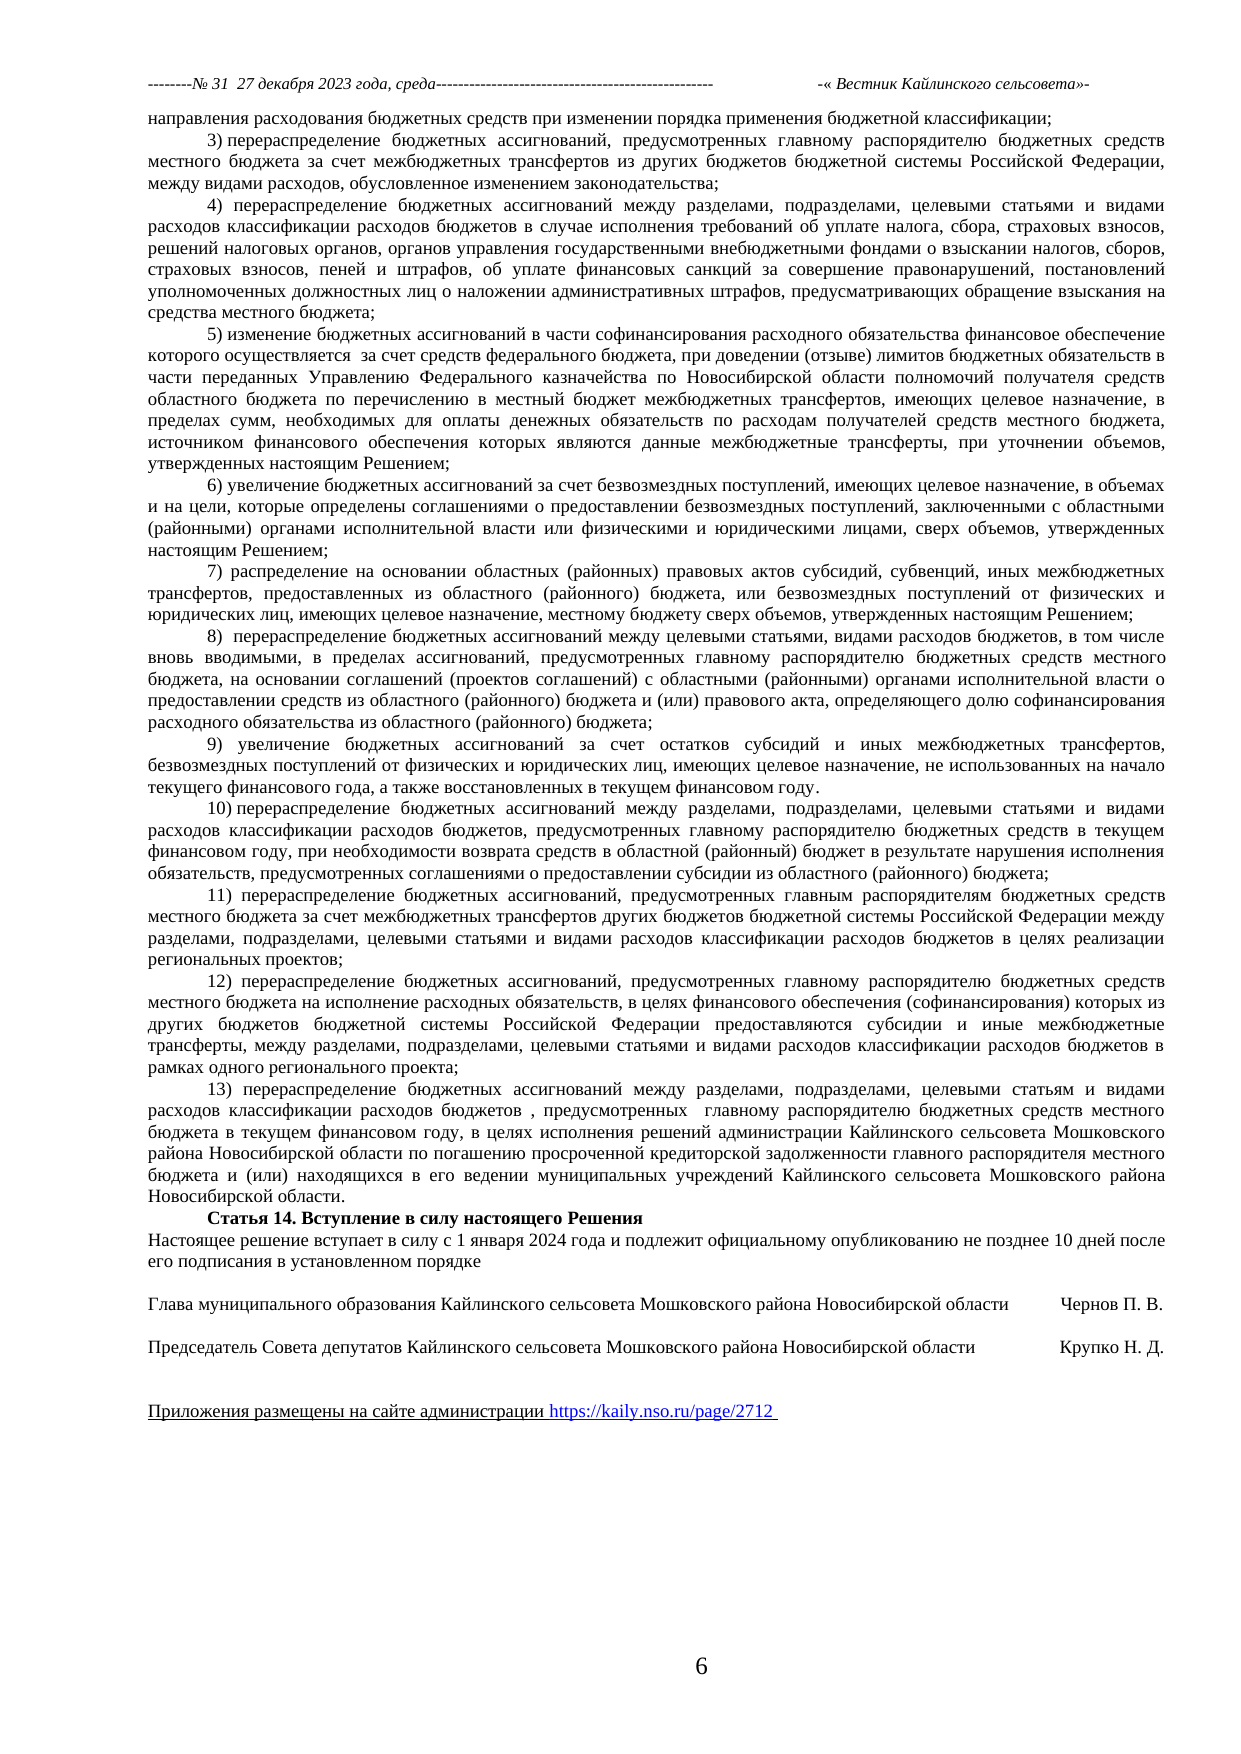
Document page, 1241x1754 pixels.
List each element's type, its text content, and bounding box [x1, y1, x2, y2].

text 5) изменение бюджетных ассигнований в части софинансирования расходного обязательства финансовое обеспечение которого осуществляется за счет средств федерального бюджета, при доведении (отзыве) лимитов бюджетных обязательств в части переданных Управлению Федерального казначейства по Новосибирской области полномочий получателя средств областного бюджета по перечислению в местный бюджет межбюджетных трансфертов, имеющих целевое назначение, в пределах сумм, необходимых для оплаты денежных обязательств по расходам получателей средств местного бюджета, источником финансового обеспечения которых являются данные межбюджетные трансферты, при уточнении объемов, утвержденных настоящим Решением; [148, 323, 1167, 474]
text 10) перераспределение бюджетных ассигнований между разделами, подразделами, целевыми статьями и видами расходов классификации расходов бюджетов, предусмотренных главному распорядителю бюджетных средств в текущем финансовом году, при необходимости возврата средств в областной (районный) бюджет в результате нарушения исполнения обязательств, предусмотренных соглашениями о предоставлении субсидии из областного (районного) бюджета; [148, 797, 1167, 883]
text Председатель Совета депутатов Кайлинского сельсовета Мошковского района Новосибирской области Крупко Н. Д. [148, 1336, 1167, 1358]
text 13) перераспределение бюджетных ассигнований между разделами, подразделами, целевыми статьям и видами расходов классификации расходов бюджетов , предусмотренных главному распорядителю бюджетных средств местного бюджета в текущем финансовом году, в целях исполнения решений администрации Кайлинского сельсовета Мошковского района Новосибирской области по погашению просроченной кредиторской задолженности главного распорядителя местного бюджета и (или) находящихся в его ведении муниципальных учреждений Кайлинского сельсовета Мошковского района Новосибирской области. [148, 1077, 1167, 1207]
text 8) перераспределение бюджетных ассигнований между целевыми статьями, видами расходов бюджетов, в том числе вновь вводимыми, в пределах ассигнований, предусмотренных главному распорядителю бюджетных средств местного бюджета, на основании соглашений (проектов соглашений) с областными (районными) органами исполнительной власти о предоставлении средств из областного (районного) бюджета и (или) правового акта, определяющего долю софинансирования расходного обязательства из областного (районного) бюджета; [148, 625, 1167, 732]
text 12) перераспределение бюджетных ассигнований, предусмотренных главному распорядителю бюджетных средств местного бюджета на исполнение расходных обязательств, в целях финансового обеспечения (софинансирования) которых из других бюджетов бюджетной системы Российской Федерации предоставляются субсидии и иные межбюджетные трансферты, между разделами, подразделами, целевыми статьями и видами расходов классификации расходов бюджетов в рамках одного регионального проекта; [148, 970, 1167, 1077]
text Приложения размещены на сайте администрации https://kaily.nso.ru/page/2712 [148, 1400, 1167, 1422]
text 9) увеличение бюджетных ассигнований за счет остатков субсидий и иных межбюджетных трансфертов, безвозмездных поступлений от физических и юридических лиц, имеющих целевое назначение, не использованных на начало текущего финансового года, а также восстановленных в текущем финансовом году. [148, 732, 1167, 797]
text 6) увеличение бюджетных ассигнований за счет безвозмездных поступлений, имеющих целевое назначение, в объемах и на цели, которые определены соглашениями о предоставлении безвозмездных поступлений, заключенными с областными (районными) органами исполнительной власти или физическими и юридическими лицами, сверх объемов, утвержденных настоящим Решением; [148, 474, 1167, 560]
text Глава муниципального образования Кайлинского сельсовета Мошковского района Новосибирской области Чернов П. В. [148, 1293, 1167, 1315]
text 7) распределение на основании областных (районных) правовых актов субсидий, субвенций, иных межбюджетных трансфертов, предоставленных из областного (районного) бюджета, или безвозмездных поступлений от физических и юридических лиц, имеющих целевое назначение, местному бюджету сверх объемов, утвержденных настоящим Решением; [148, 560, 1167, 625]
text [148, 107, 1167, 129]
text 11) перераспределение бюджетных ассигнований, предусмотренных главным распорядителям бюджетных средств местного бюджета за счет межбюджетных трансфертов других бюджетов бюджетной системы Российской Федерации между разделами, подразделами, целевыми статьями и видами расходов классификации расходов бюджетов в целях реализации региональных проектов; [148, 883, 1167, 970]
text 3) перераспределение бюджетных ассигнований, предусмотренных главному распорядителю бюджетных средств местного бюджета за счет межбюджетных трансфертов из других бюджетов бюджетной системы Российской Федерации, между видами расходов, обусловленное изменением законодательства; [148, 129, 1167, 193]
text Статья 14. Вступление в силу настоящего Решения Настоящее решение вступает в силу с 1 января 2024 года и подлежит официальному опубликованию не позднее 10 дней после его подписания в установленном порядке [148, 1207, 1167, 1272]
text 4) перераспределение бюджетных ассигнований между разделами, подразделами, целевыми статьями и видами расходов классификации расходов бюджетов в случае исполнения требований об уплате налога, сбора, страховых взносов, решений налоговых органов, органов управления государственными внебюджетными фондами о взыскании налогов, сборов, страховых взносов, пеней и штрафов, об уплате финансовых санкций за совершение правонарушений, постановлений уполномоченных должностных лиц о наложении административных штрафов, предусматривающих обращение взыскания на средства местного бюджета; [148, 193, 1167, 323]
